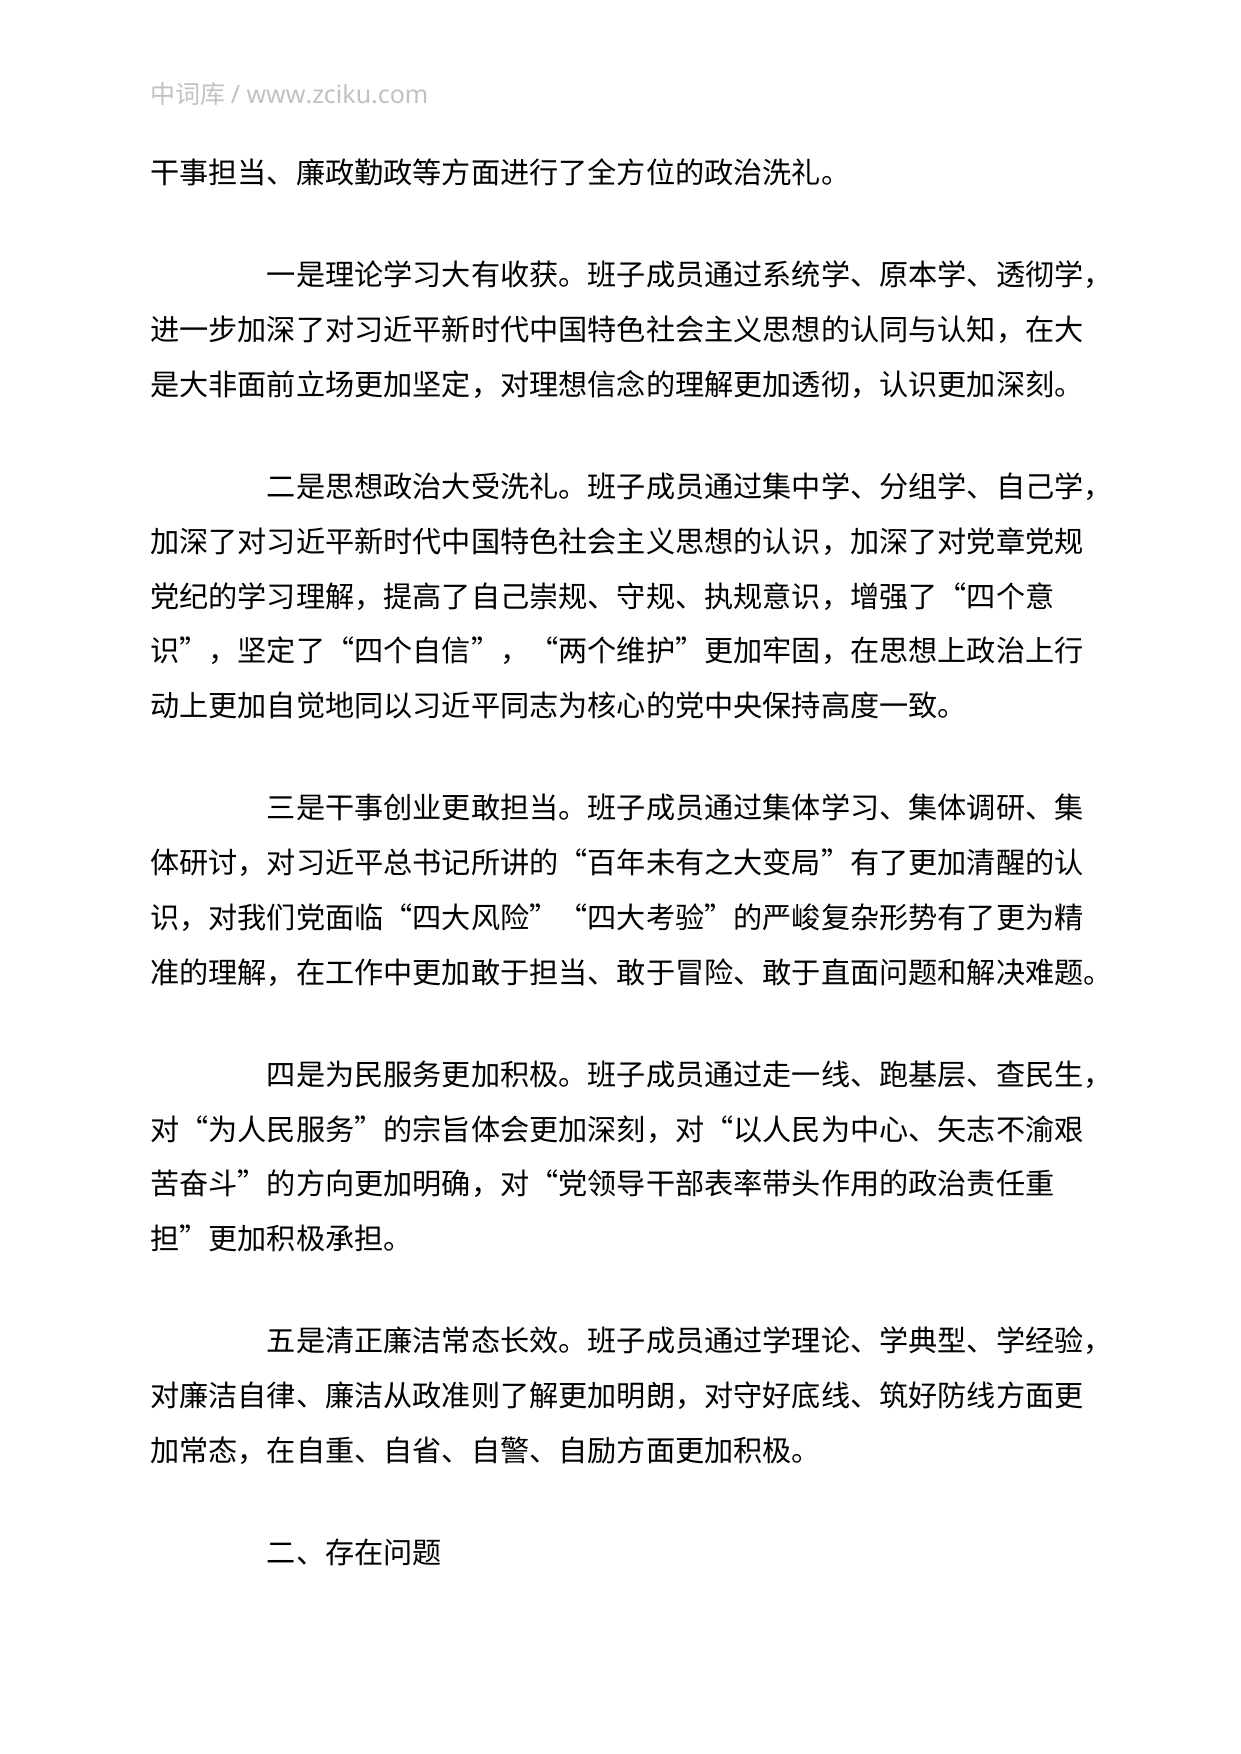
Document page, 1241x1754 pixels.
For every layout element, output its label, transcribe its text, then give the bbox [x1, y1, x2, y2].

text 一是理论学习大有收获。班子成员通过系统学、原本学、透彻学，进一步加深了对习近平新时代中国特色社会主义思想的认同与认知，在大是大非面前立场更加坚定，对理想信念的理解更加透彻，认识更加深刻。 [150, 252, 1090, 404]
text 五是清正廉洁常态长效。班子成员通过学理论、学典型、学经验，对廉洁自律、廉洁从政准则了解更加明朗，对守好底线、筑好防线方面更加常态，在自重、自省、自警、自励方面更加积极。 [150, 1318, 1090, 1470]
text 二、存在问题 [150, 1529, 1090, 1571]
text 二是思想政治大受洗礼。班子成员通过集中学、分组学、自己学，加深了对习近平新时代中国特色社会主义思想的认识，加深了对党章党规党纪的学习理解，提高了自己崇规、守规、执规意识，增强了“四个意识”，坚定了“四个自信”，“两个维护”更加牢固，在思想上政治上行动上更加自觉地同以习近平同志为核心的党中央保持高度一致。 [150, 463, 1090, 725]
text 三是干事创业更敢担当。班子成员通过集体学习、集体调研、集体研讨，对习近平总书记所讲的“百年未有之大变局”有了更加清醒的认识，对我们党面临“四大风险”“四大考验”的严峻复杂形势有了更为精准的理解，在工作中更加敢于担当、敢于冒险、敢于直面问题和解决难题。 [150, 785, 1090, 992]
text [150, 150, 1090, 192]
text 四是为民服务更加积极。班子成员通过走一线、跑基层、查民生，对“为人民服务”的宗旨体会更加深刻，对“以人民为中心、矢志不渝艰苦奋斗”的方向更加明确，对“党领导干部表率带头作用的政治责任重担”更加积极承担。 [150, 1051, 1090, 1258]
